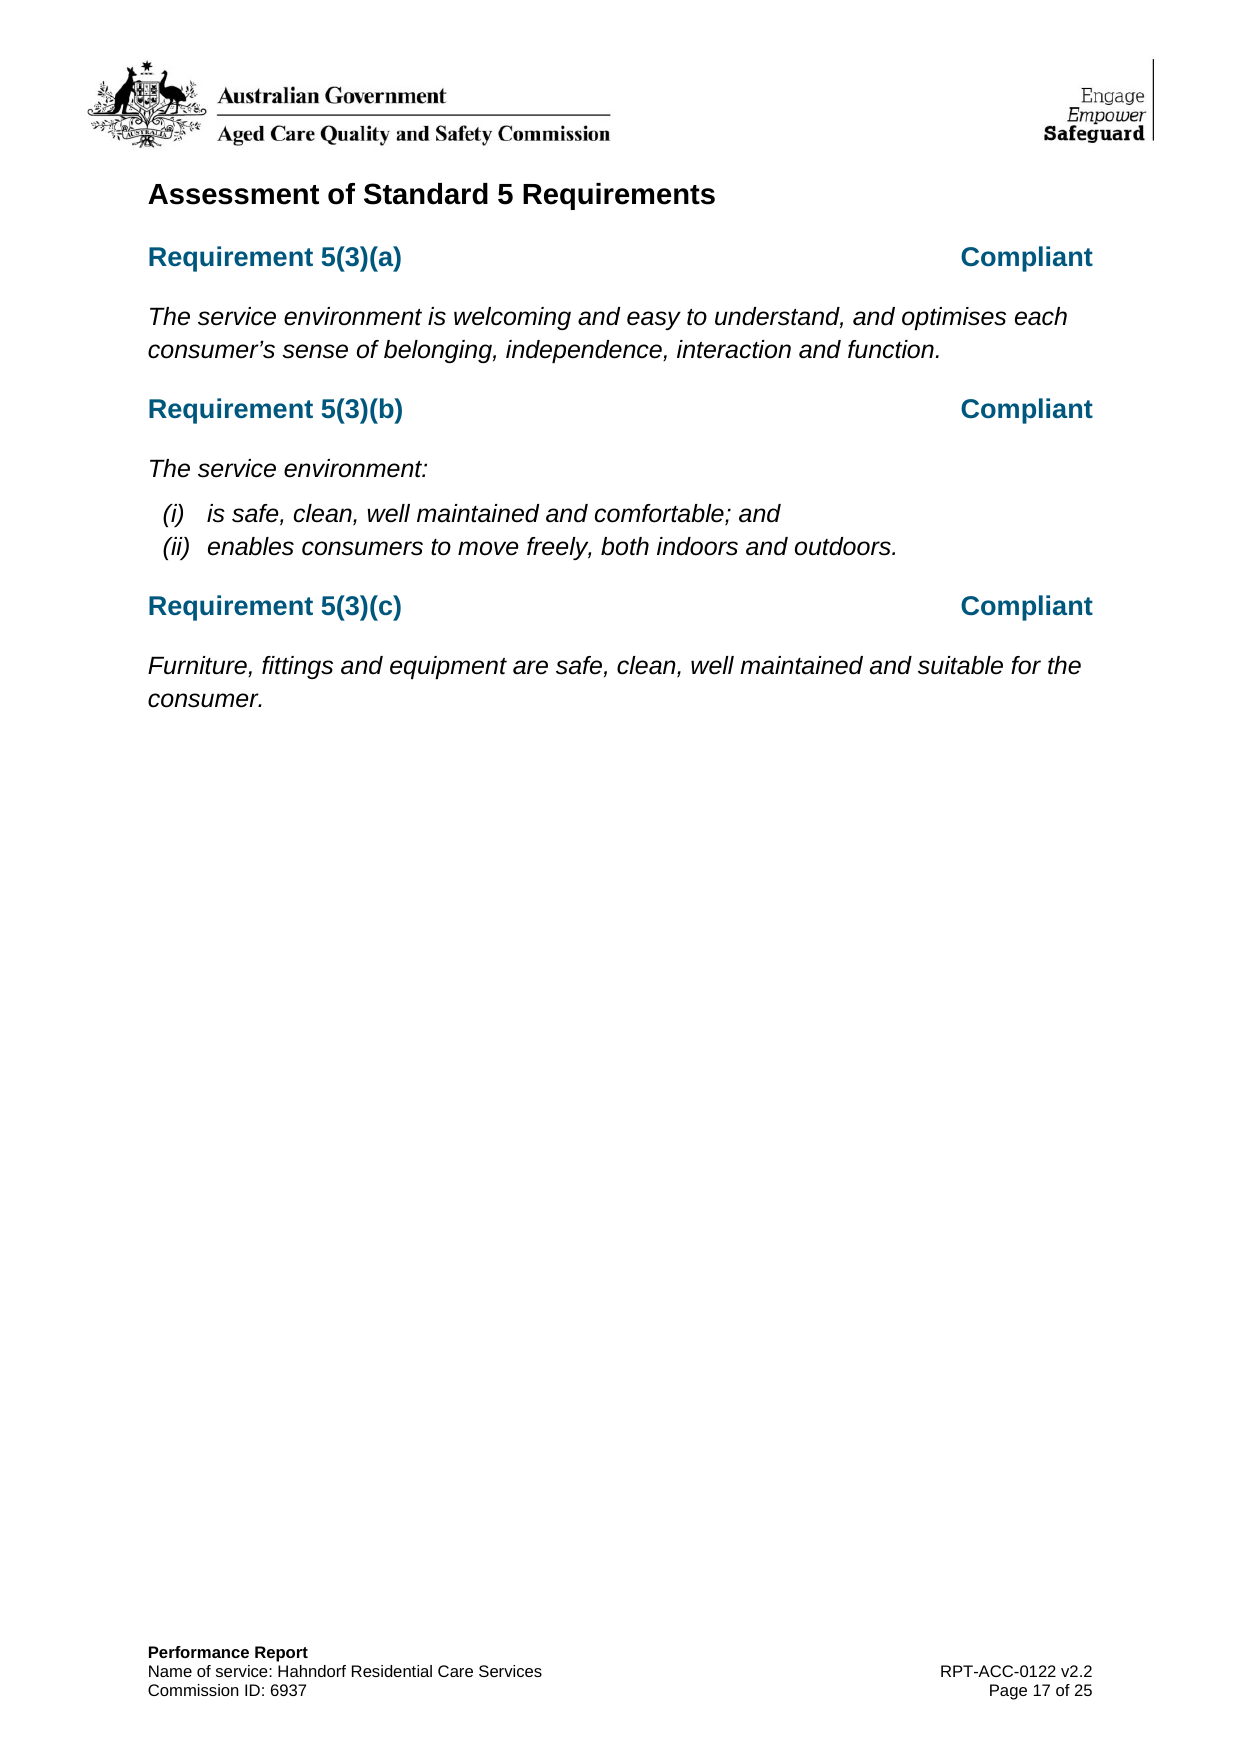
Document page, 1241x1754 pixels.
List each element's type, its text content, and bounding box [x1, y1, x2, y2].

text The service environment: [148, 454, 1092, 482]
subtitle Requirement 5(3)(b) Compliant [148, 393, 1092, 424]
picture [1, 0, 1241, 169]
subtitle Assessment of Standard 5 Requirements [148, 177, 1092, 211]
list enables consumers to move freely, both indoors and outdoors. [162, 532, 1092, 561]
text Furniture, fittings and equipment are safe, clean, well maintained and suitable for the consumer. [148, 651, 1092, 713]
subtitle Requirement 5(3)(a) Compliant [148, 241, 1092, 272]
text The service environment is welcoming and easy to understand, and optimises each consumer’s sense of belonging, independence, interaction and function. [148, 302, 1092, 363]
list is safe, clean, well maintained and comfortable; and [162, 499, 1092, 528]
subtitle Requirement 5(3)(c) Compliant [148, 590, 1092, 621]
